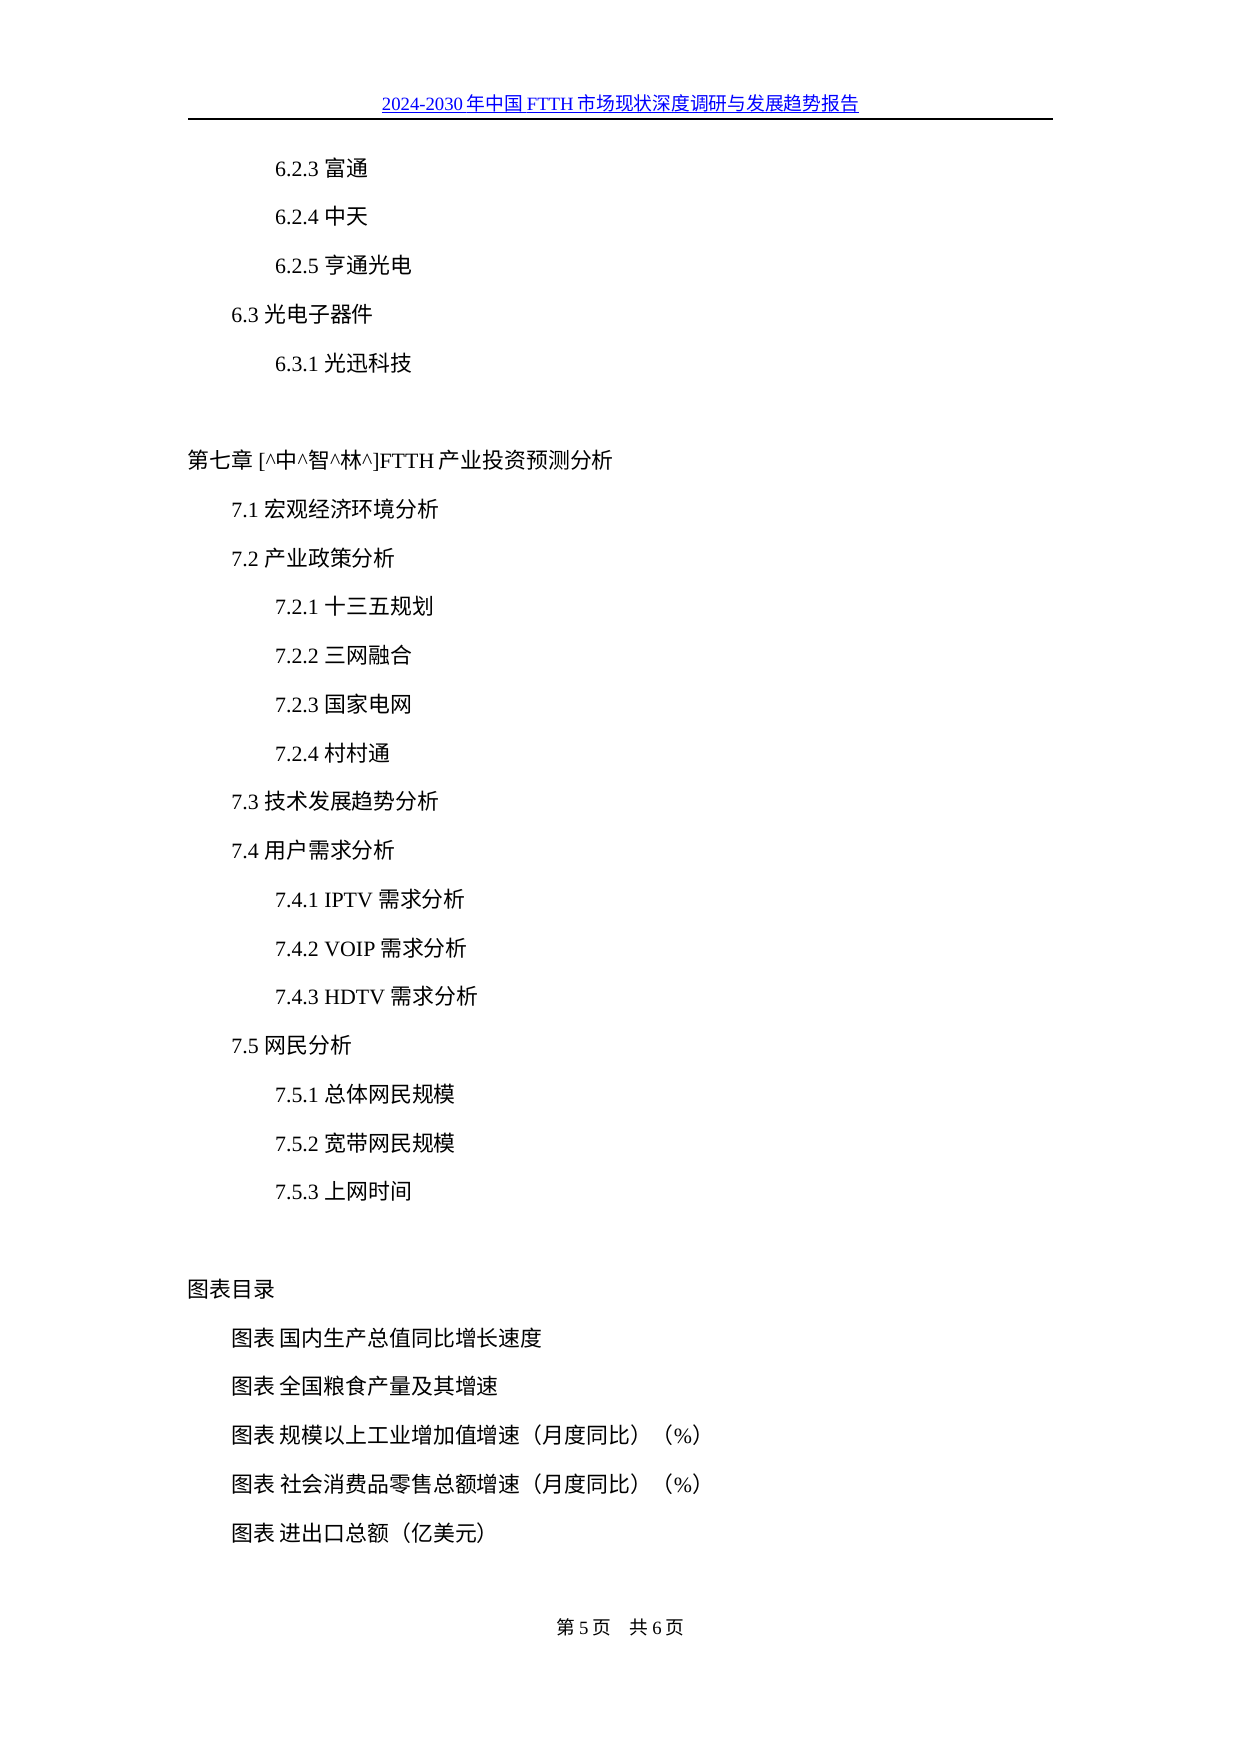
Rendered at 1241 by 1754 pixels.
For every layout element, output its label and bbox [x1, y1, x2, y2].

text [187, 150, 1053, 1548]
